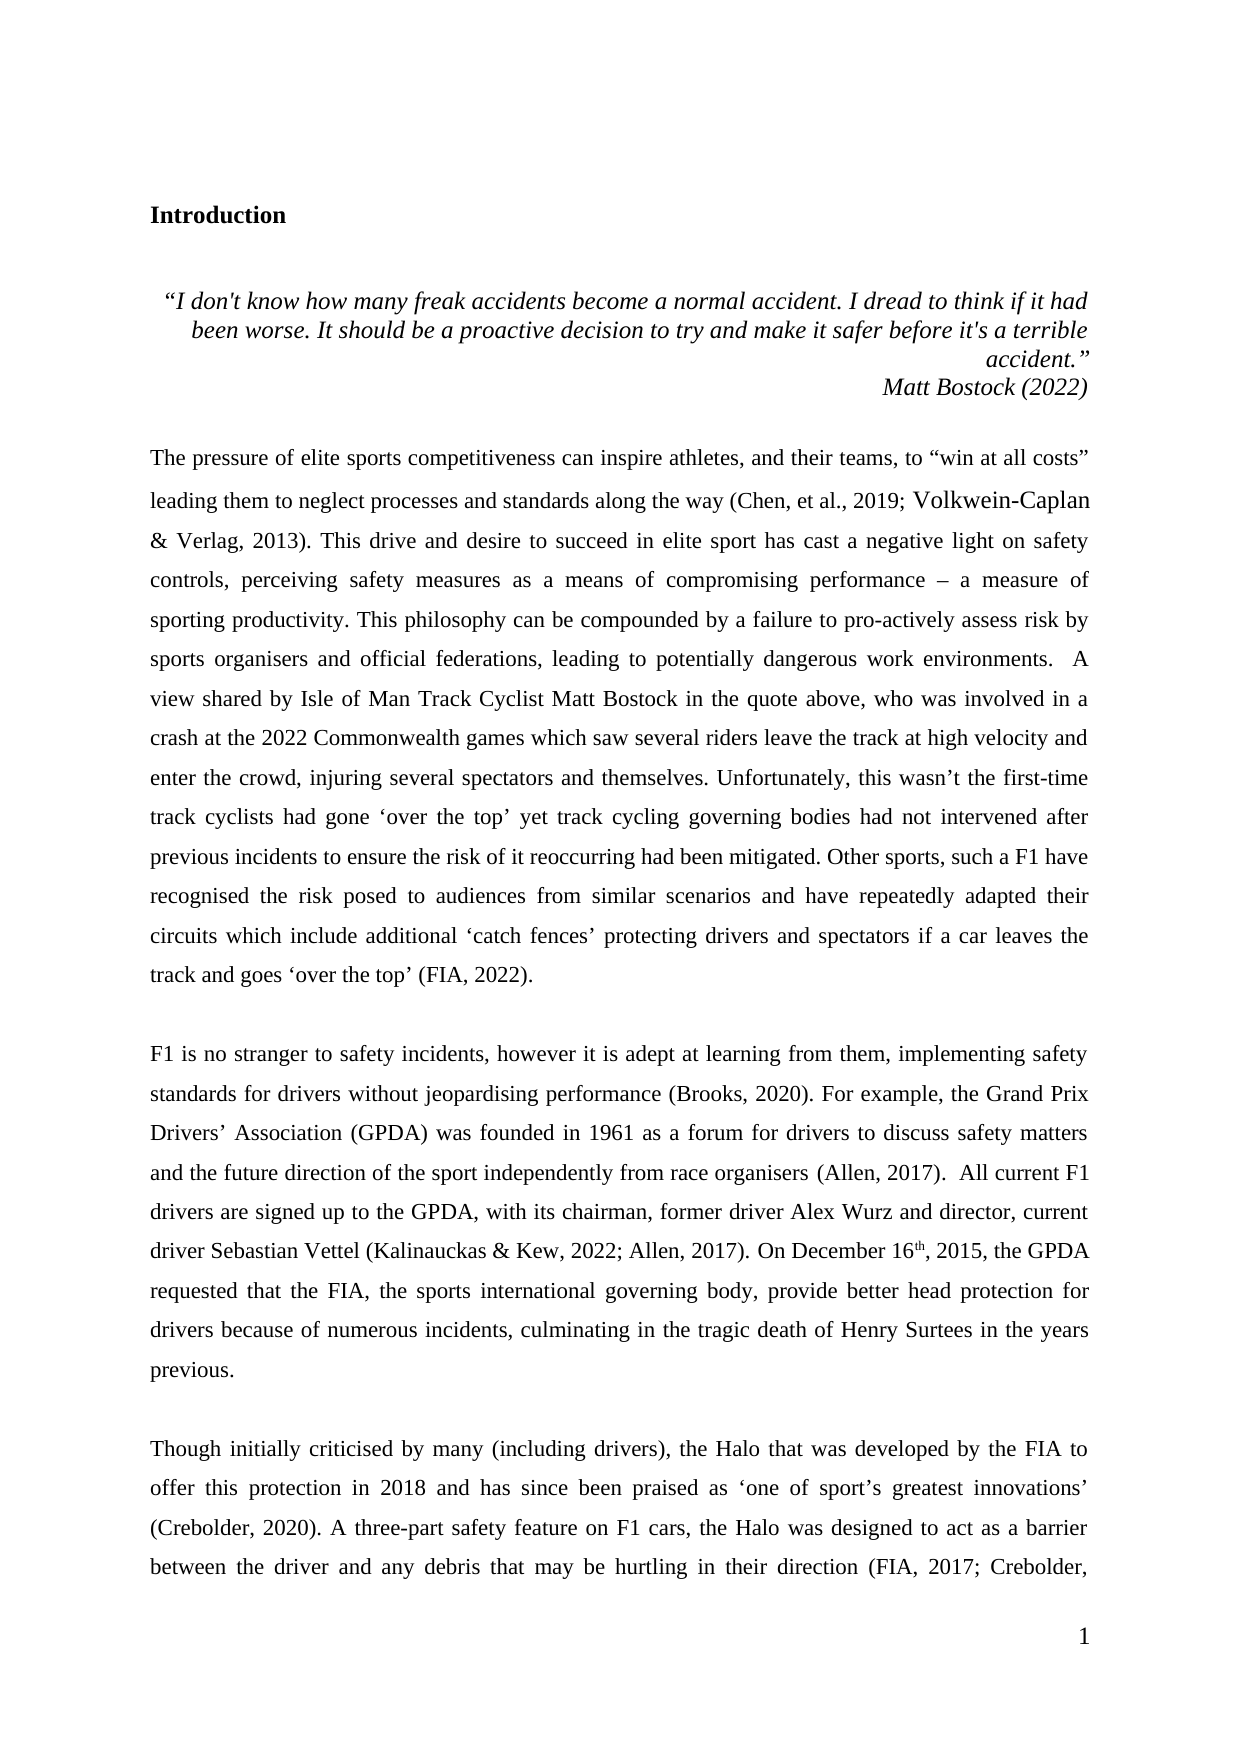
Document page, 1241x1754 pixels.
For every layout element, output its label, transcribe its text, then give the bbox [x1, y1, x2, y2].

text F1 is no stranger to safety incidents, however it is adept at learning from them, implementing safety standards for drivers without jeopardising performance (Brooks, 2020). For example, the Grand Prix Drivers’ Association (GPDA) was founded in 1961 as a forum for drivers to discuss safety matters and the future direction of the sport independently from race organisers . All current F1 drivers are signed up to the GPDA, with its chairman, former driver Alex Wurz and director, current driver Sebastian Vettel (Kalinauckas & Kew, 2022; Allen, 2017). On December 16th, 2015, the GPDA requested that the FIA, the sports international governing body, provide better head protection for drivers because of numerous incidents, culminating in the tragic death of Henry Surtees in the years previous. [150, 1040, 1090, 1382]
text The pressure of elite sports competitiveness can inspire athletes, and their teams, to “win at all costs” leading them to neglect processes and standards along the way (Chen, et al., 2019; Volkwein-Caplan & Verlag, 2013). This drive and desire to succeed in elite sport has cast a negative light on safety controls, perceiving safety measures as a means of compromising performance – a measure of sporting productivity. This philosophy can be compounded by a failure to pro-actively assess risk by sports organisers and official federations, leading to potentially dangerous work environments. A view shared by Isle of Man Track Cyclist Matt Bostock in the quote above, who was involved in a crash at the 2022 Commonwealth games which saw several riders leave the track at high velocity and enter the crowd, injuring several spectators and themselves. Unfortunately, this wasn’t the first-time track cyclists had gone ‘over the top’ yet track cycling governing bodies had not intervened after previous incidents to ensure the risk of it reoccurring had been mitigated. Other sports, such a F1 have recognised the risk posed to audiences from similar scenarios and have repeatedly adapted their circuits which include additional ‘catch fences’ protecting drivers and spectators if a car leaves the track and goes ‘over the top’ (FIA, 2022). [150, 444, 1090, 988]
text Matt Bostock (2022) [150, 372, 1090, 401]
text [150, 1435, 1090, 1580]
subtitle Introduction [150, 200, 1090, 229]
text “I don't know how many freak accidents become a normal accident. I dread to think if it had been worse. It should be a proactive decision to try and make it safer before it's a terrible accident.” [150, 286, 1090, 372]
